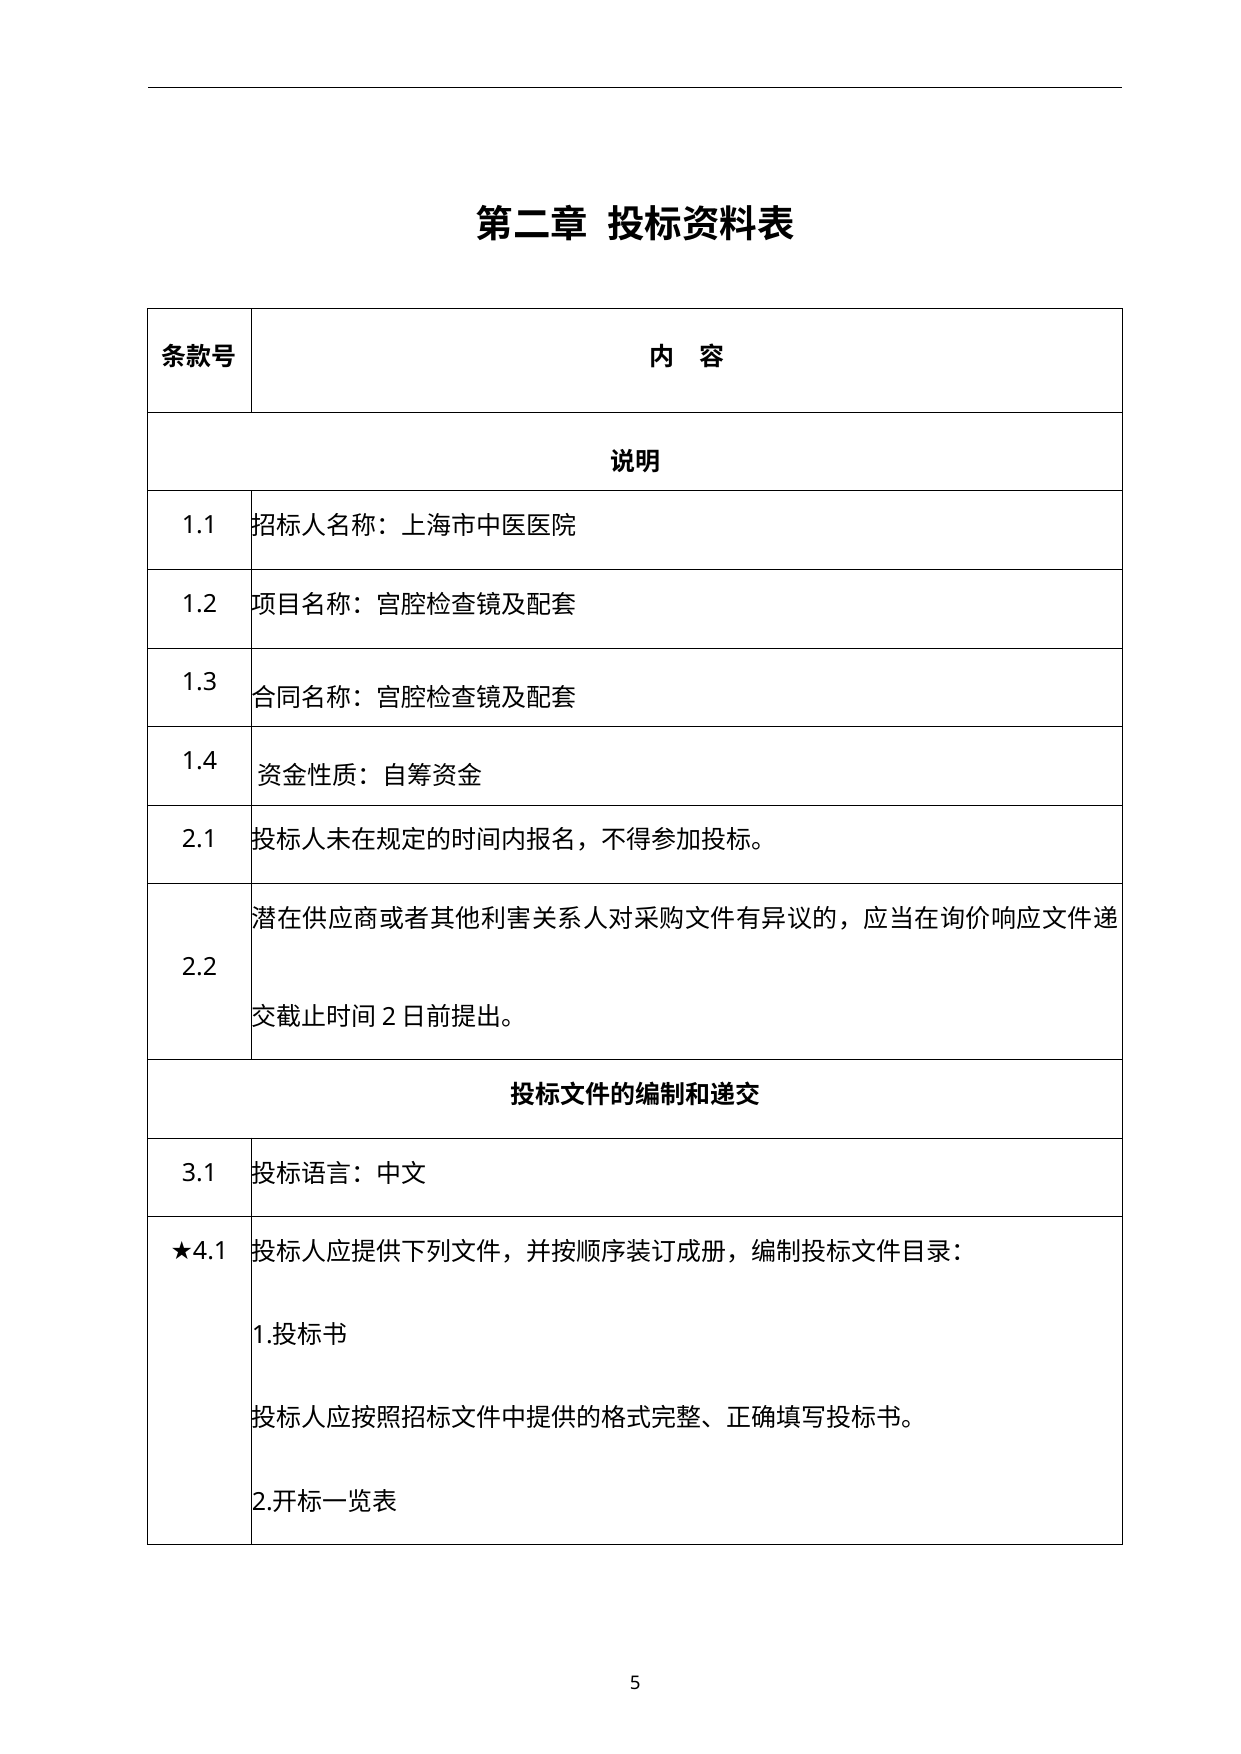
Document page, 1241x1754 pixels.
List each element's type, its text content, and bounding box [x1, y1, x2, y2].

table_cell 招标人名称：上海市中医医院 [252, 491, 1122, 569]
table_cell 项目名称：宫腔检查镜及配套 [252, 570, 1122, 647]
table_cell 投标文件的编制和递交 [148, 1060, 1122, 1138]
table_cell 说明 [148, 413, 1122, 490]
table_cell 3.1 [148, 1139, 251, 1216]
table_cell 1.4 [148, 727, 251, 804]
table_cell ★4.1 [148, 1217, 251, 1544]
text 第二章 投标资料表 [148, 189, 1122, 254]
table_header 内 容 [252, 309, 1122, 412]
table_header 条款号 [148, 309, 251, 412]
table_cell 合同名称：宫腔检查镜及配套 [252, 649, 1122, 726]
table_cell 1.2 [148, 570, 251, 647]
table_cell 2.2 [148, 884, 251, 1059]
table_cell 资金性质：自筹资金 [252, 727, 1122, 804]
table_cell 投标人未在规定的时间内报名，不得参加投标。 [252, 806, 1122, 883]
table_cell 2.1 [148, 806, 251, 883]
table_cell 投标语言：中文 [252, 1139, 1122, 1216]
table_cell 1.3 [148, 649, 251, 726]
table_cell 潜在供应商或者其他利害关系人对采购文件有异议的，应当在询价响应文件递交截止时间2日前提出。 [252, 884, 1122, 1059]
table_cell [252, 1217, 1122, 1544]
table_cell 1.1 [148, 491, 251, 569]
